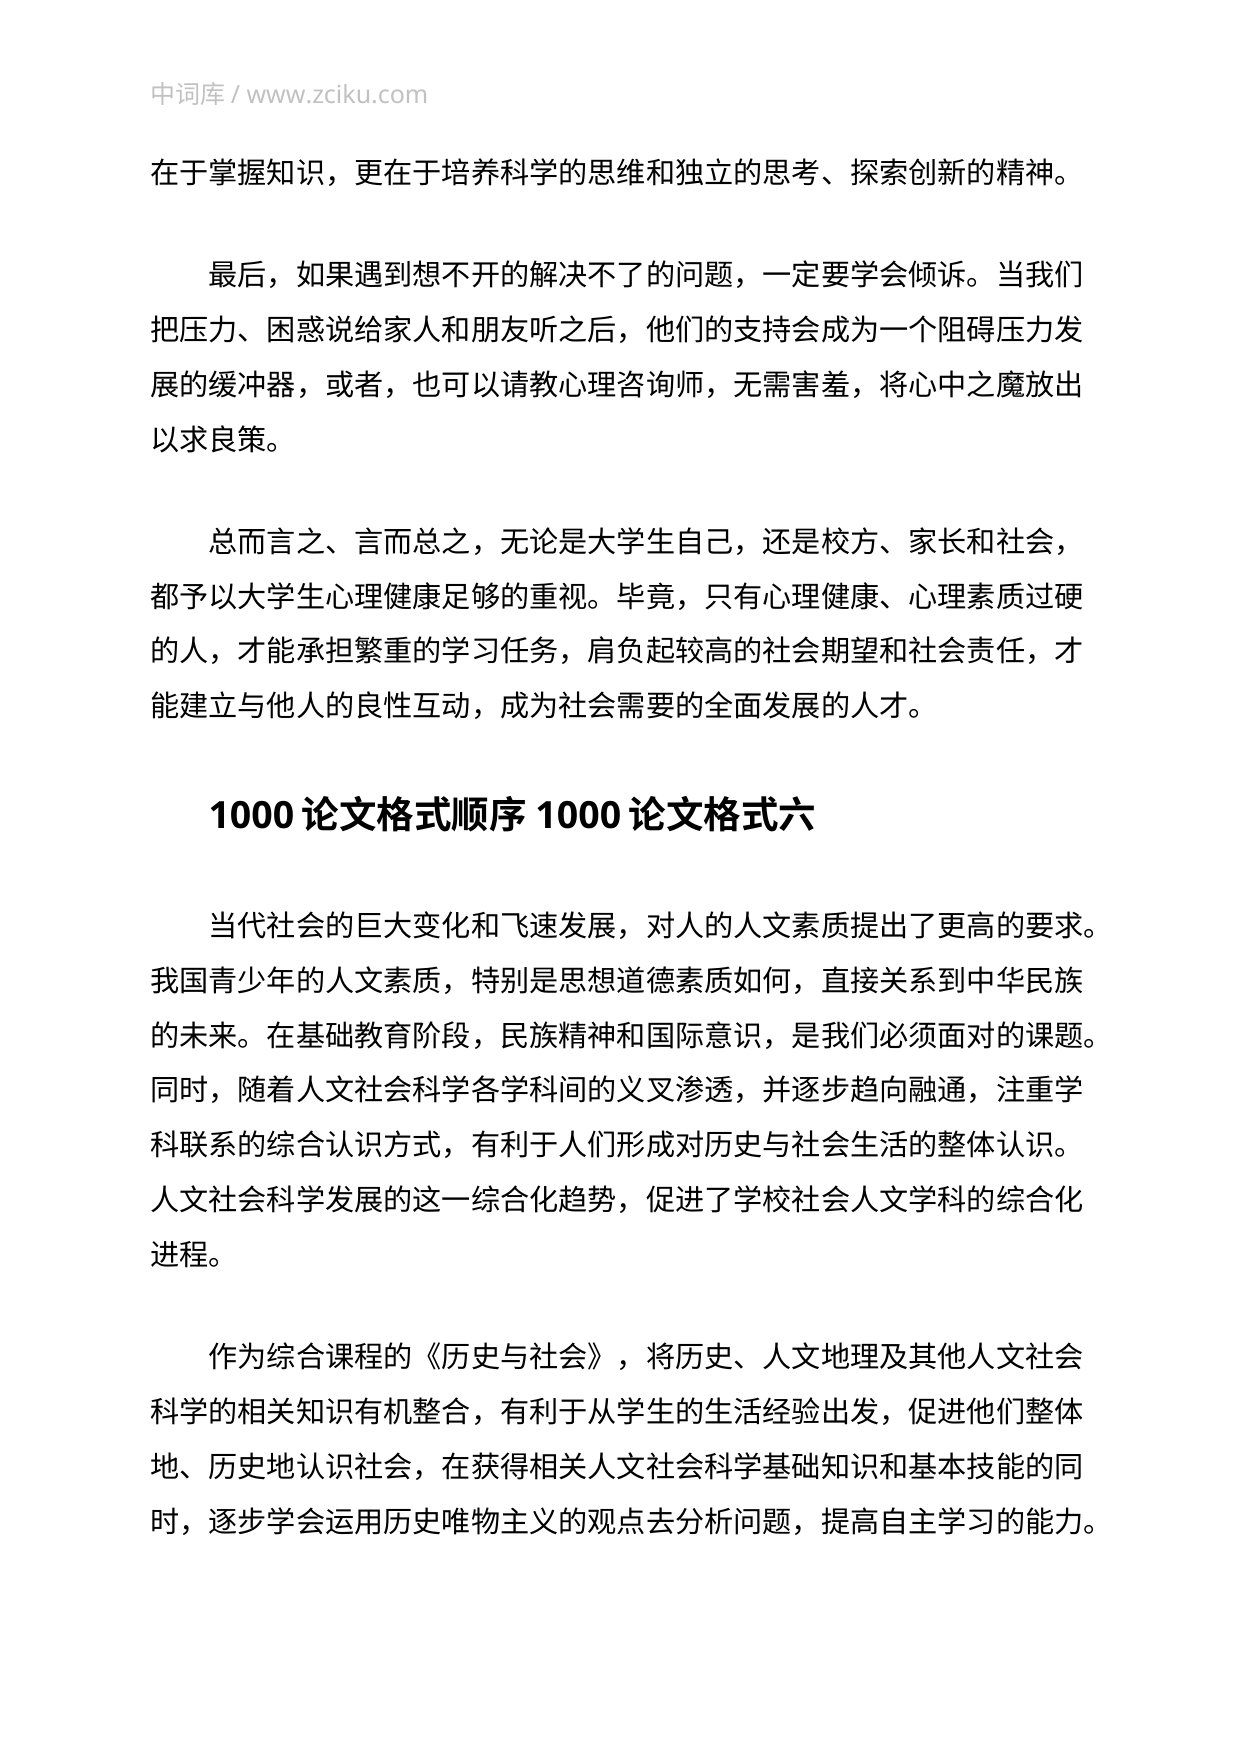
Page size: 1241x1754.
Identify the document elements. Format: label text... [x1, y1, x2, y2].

text 最后，如果遇到想不开的解决不了的问题，一定要学会倾诉。当我们把压力、困惑说给家人和朋友听之后，他们的支持会成为一个阻碍压力发展的缓冲器，或者，也可以请教心理咨询师，无需害羞，将心中之魔放出以求良策。 [150, 252, 1090, 459]
text 当代社会的巨大变化和飞速发展，对人的人文素质提出了更高的要求。我国青少年的人文素质，特别是思想道德素质如何，直接关系到中华民族的未来。在基础教育阶段，民族精神和国际意识，是我们必须面对的课题。同时，随着人文社会科学各学科间的义叉渗透，并逐步趋向融通，注重学科联系的综合认识方式，有利于人们形成对历史与社会生活的整体认识。人文社会科学发展的这一综合化趋势，促进了学校社会人文学科的综合化进程。 [150, 902, 1090, 1274]
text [150, 150, 1090, 192]
text 总而言之、言而总之，无论是大学生自己，还是校方、家长和社会，都予以大学生心理健康足够的重视。毕竟，只有心理健康、心理素质过硬的人，才能承担繁重的学习任务，肩负起较高的社会期望和社会责任，才能建立与他人的良性互动，成为社会需要的全面发展的人才。 [150, 518, 1090, 725]
text 作为综合课程的《历史与社会》，将历史、人文地理及其他人文社会科学的相关知识有机整合，有利于从学生的生活经验出发，促进他们整体地、历史地认识社会，在获得相关人文社会科学基础知识和基本技能的同时，逐步学会运用历史唯物主义的观点去分析问题，提高自主学习的能力。 [150, 1333, 1090, 1540]
text 1000论文格式顺序 1000论文格式六 [150, 785, 1090, 839]
